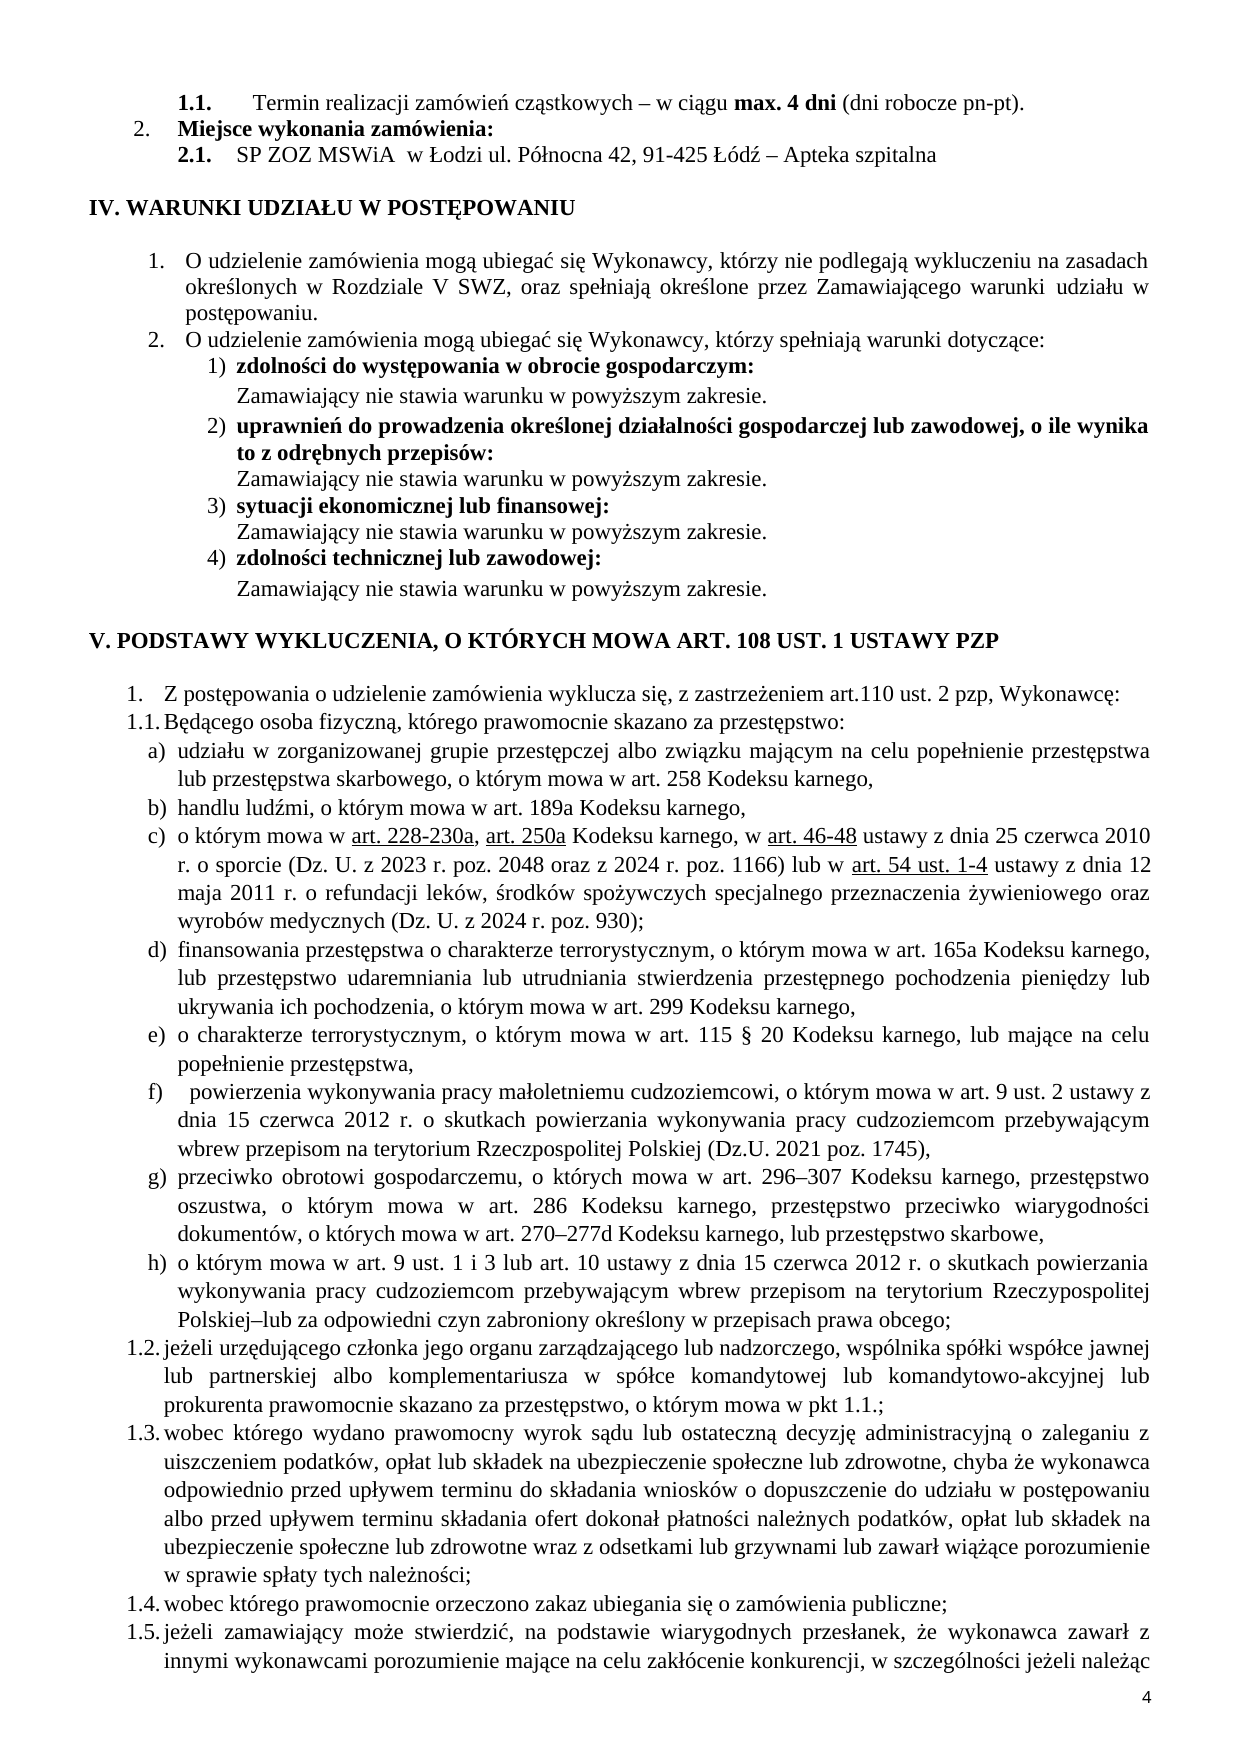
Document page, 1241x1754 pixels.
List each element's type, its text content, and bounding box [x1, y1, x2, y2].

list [126, 1618, 1152, 1673]
list O udzielenie zamówienia mogą ubiegać się Wykonawcy, którzy nie podlegają wykluczeniu na zasadach określonych w Rozdziale V SWZ, oraz spełniają określone przez Zamawiającego warunki udziału w postępowaniu. [148, 247, 1149, 326]
list wobec którego prawomocnie orzeczono zakaz ubiegania się o zamówienia publiczne; [126, 1590, 1152, 1616]
list o którym mowa w art. 228-230a, art. 250a Kodeksu karnego, w art. 46-48 ustawy z dnia 25 czerwca 2010 r. o sporcie (Dz. U. z 2023 r. poz. 2048 oraz z 2024 r. poz. 1166) lub w art. 54 ust. 1-4 ustawy z dnia 12 maja 2011 r. o refundacji leków, środków spożywczych specjalnego przeznaczenia żywieniowego oraz wyrobów medycznych (Dz. U. z 2024 r. poz. 930); [148, 822, 1152, 934]
list powierzenia wykonywania pracy małoletniemu cudzoziemcowi, o którym mowa w art. 9 ust. 2 ustawy z dnia 15 czerwca 2012 r. o skutkach powierzania wykonywania pracy cudzoziemcom przebywającym wbrew przepisom na terytorium Rzeczpospolitej Polskiej (Dz.U. 2021 poz. 1745), [148, 1078, 1152, 1161]
list o charakterze terrorystycznym, o którym mowa w art. 115 § 20 Kodeksu karnego, lub mające na celu popełnienie przestępstwa, [148, 1021, 1152, 1076]
list Miejsce wykonania zamówienia: [133, 115, 1152, 141]
list O udzielenie zamówienia mogą ubiegać się Wykonawcy, którzy spełniają warunki dotyczące: [148, 326, 1149, 352]
list Zamawiający nie stawia warunku w powyższym zakresie. [236, 465, 1149, 492]
list udziału w zorganizowanej grupie przestępczej albo związku mającym na celu popełnienie przestępstwa lub przestępstwa skarbowego, o którym mowa w art. 258 Kodeksu karnego, [148, 737, 1152, 792]
list Będącego osoba fizyczną, którego prawomocnie skazano za przestępstwo: [126, 708, 1152, 735]
list o którym mowa w art. 9 ust. 1 i 3 lub art. 10 ustawy z dnia 15 czerwca 2012 r. o skutkach powierzania wykonywania pracy cudzoziemcom przebywającym wbrew przepisom na terytorium Rzeczypospolitej Polskiej–lub za odpowiedni czyn zabroniony określony w przepisach prawa obcego; [148, 1249, 1152, 1332]
list finansowania przestępstwa o charakterze terrorystycznym, o którym mowa w art. 165a Kodeksu karnego, lub przestępstwo udaremniania lub utrudniania stwierdzenia przestępnego pochodzenia pieniędzy lub ukrywania ich pochodzenia, o którym mowa w art. 299 Kodeksu karnego, [148, 936, 1152, 1019]
text IV. WARUNKI UDZIAŁU W POSTĘPOWANIU [89, 194, 1152, 220]
text Zamawiający nie stawia warunku w powyższym zakresie. [207, 574, 1149, 601]
list SP ZOZ MSWiA w Łodzi ul. Północna 42, 91-425 Łódź – Apteka szpitalna [177, 141, 1152, 168]
list handlu ludźmi, o którym mowa w art. 189a Kodeksu karnego, [148, 794, 1152, 820]
list Z postępowania o udzielenie zamówienia wyklucza się, z zastrzeżeniem art.110 ust. 2 pzp, Wykonawcę: [126, 680, 1152, 706]
list zdolności technicznej lub zawodowej: [164, 544, 1149, 571]
list Termin realizacji zamówień cząstkowych – w ciągu max. 4 dni (dni robocze pn-pt). [177, 89, 1152, 115]
text Zamawiający nie stawia warunku w powyższym zakresie. [207, 518, 1149, 544]
list wobec którego wydano prawomocny wyrok sądu lub ostateczną decyzję administracyjną o zaleganiu z uiszczeniem podatków, opłat lub składek na ubezpieczenie społeczne lub zdrowotne, chyba że wykonawca odpowiednio przed upływem terminu do składania wniosków o dopuszczenie do udziału w postępowaniu albo przed upływem terminu składania ofert dokonał płatności należnych podatków, opłat lub składek na ubezpieczenie społeczne lub zdrowotne wraz z odsetkami lub grzywnami lub zawarł wiążące porozumienie w sprawie spłaty tych należności; [126, 1419, 1152, 1588]
text V. PODSTAWY WYKLUCZENIA, O KTÓRYCH MOWA ART. 108 UST. 1 USTAWY PZP [89, 627, 1152, 654]
list sytuacji ekonomicznej lub finansowej: [207, 492, 1149, 518]
list uprawnień do prowadzenia określonej działalności gospodarczej lub zawodowej, o ile wynika to z odrębnych przepisów: [207, 413, 1149, 465]
list przeciwko obrotowi gospodarczemu, o których mowa w art. 296–307 Kodeksu karnego, przestępstwo oszustwa, o którym mowa w art. 286 Kodeksu karnego, przestępstwo przeciwko wiarygodności dokumentów, o których mowa w art. 270–277d Kodeksu karnego, lub przestępstwo skarbowe, [148, 1163, 1152, 1247]
list jeżeli urzędującego członka jego organu zarządzającego lub nadzorczego, wspólnika spółki współce jawnej lub partnerskiej albo komplementariusza w spółce komandytowej lub komandytowo-akcyjnej lub prokurenta prawomocnie skazano za przestępstwo, o którym mowa w pkt 1.1.; [126, 1334, 1152, 1417]
list Zamawiający nie stawia warunku w powyższym zakresie. [207, 382, 1149, 409]
list zdolności do występowania w obrocie gospodarczym: [164, 352, 1149, 378]
